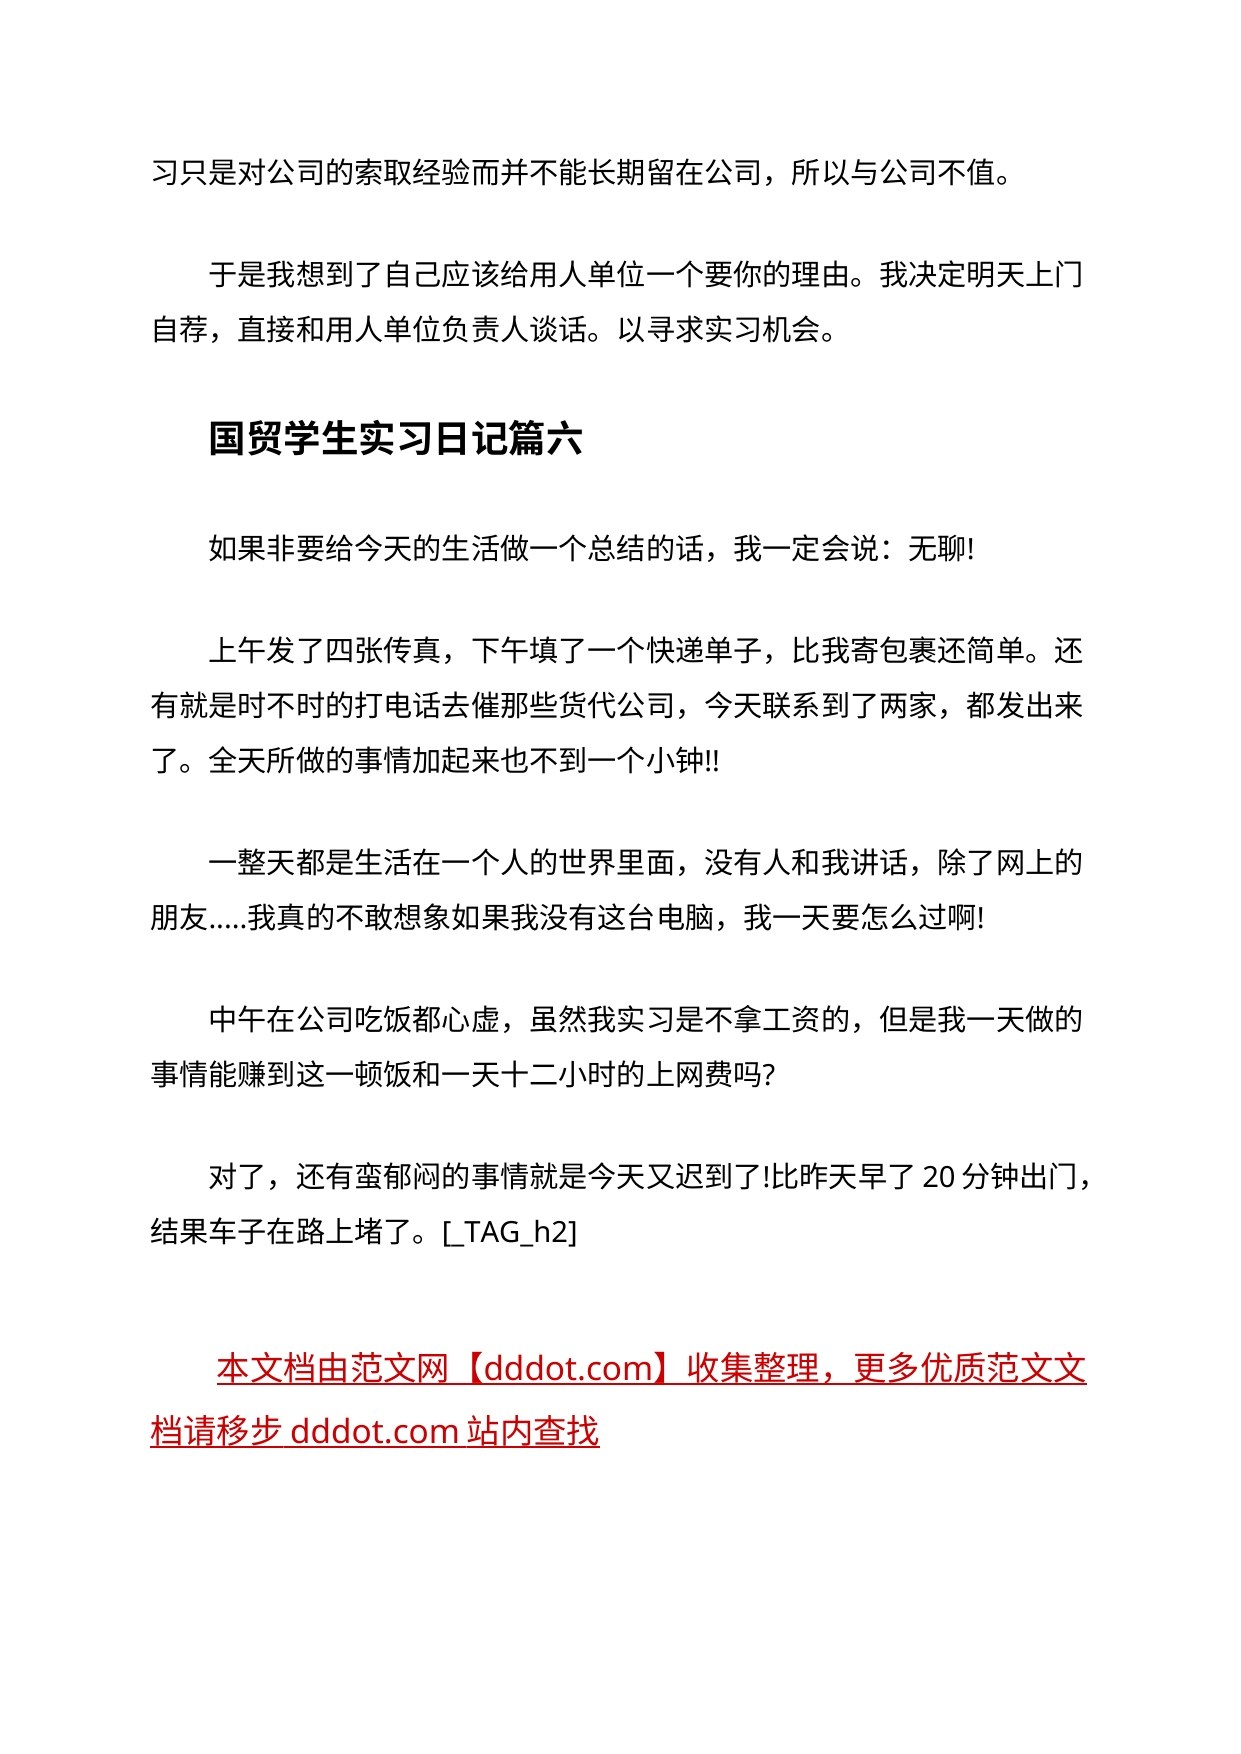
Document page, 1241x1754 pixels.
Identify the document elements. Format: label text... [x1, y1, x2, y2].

text 中午在公司吃饭都心虚，虽然我实习是不拿工资的，但是我一天做的事情能赚到这一顿饭和一天十二小时的上网费吗? [150, 996, 1090, 1094]
text 上午发了四张传真，下午填了一个快递单子，比我寄包裹还简单。还有就是时不时的打电话去催那些货代公司，今天联系到了两家，都发出来了。全天所做的事情加起来也不到一个小钟!! [150, 628, 1090, 780]
text 如果非要给今天的生活做一个总结的话，我一定会说：无聊! [150, 526, 1090, 568]
text 本文档由范文网【dddot.com】收集整理，更多优质范文文档请移步dddot.com站内查找 [150, 1342, 1090, 1453]
text 一整天都是生活在一个人的世界里面，没有人和我讲话，除了网上的朋友.....我真的不敢想象如果我没有这台电脑，我一天要怎么过啊! [150, 839, 1090, 937]
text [150, 150, 1090, 192]
text 对了，还有蛮郁闷的事情就是今天又迟到了!比昨天早了20分钟出门，结果车子在路上堵了。[_TAG_h2] [150, 1153, 1090, 1251]
text 于是我想到了自己应该给用人单位一个要你的理由。我决定明天上门自荐，直接和用人单位负责人谈话。以寻求实习机会。 [150, 252, 1090, 349]
text 国贸学生实习日记篇六 [150, 408, 1090, 463]
